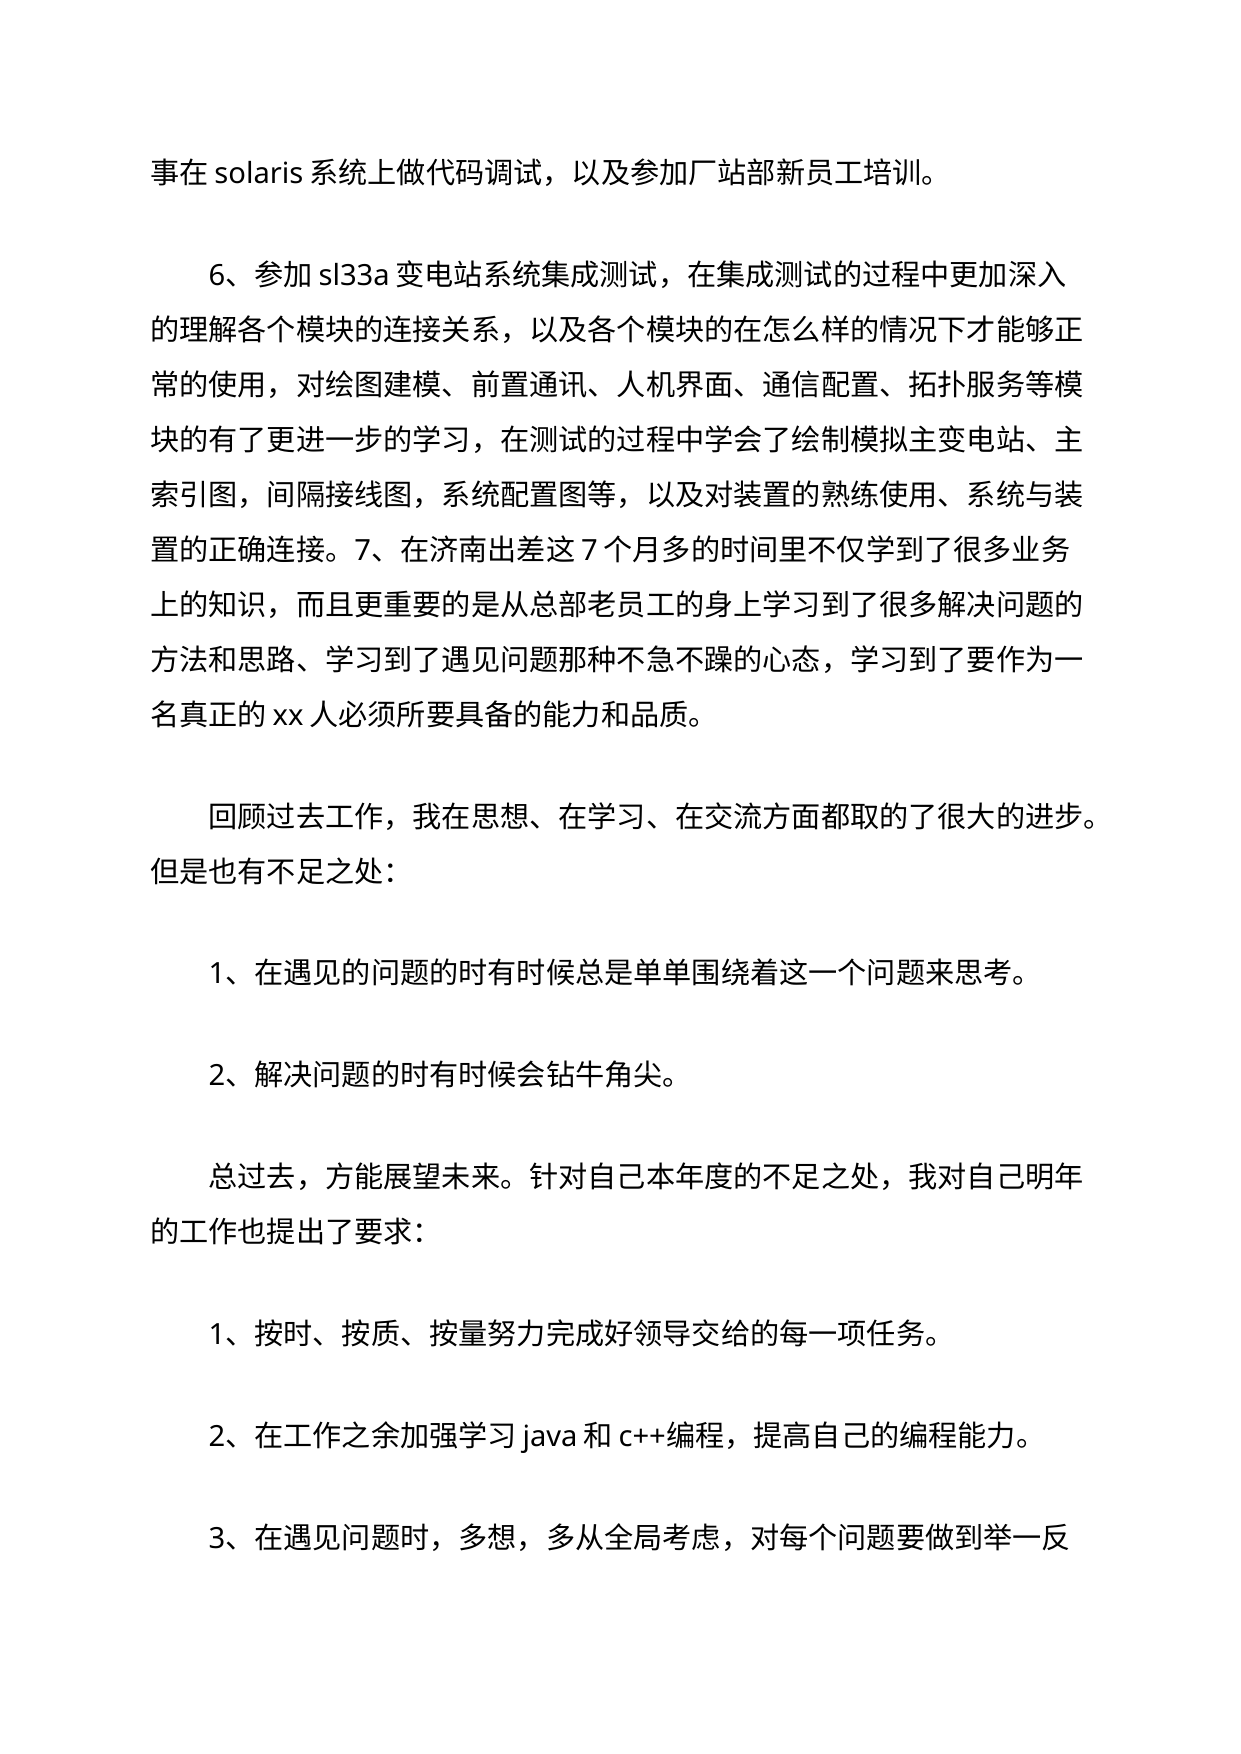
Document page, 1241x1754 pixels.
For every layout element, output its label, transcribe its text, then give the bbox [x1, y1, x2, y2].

text 6、参加sl33a变电站系统集成测试，在集成测试的过程中更加深入的理解各个模块的连接关系，以及各个模块的在怎么样的情况下才能够正常的使用，对绘图建模、前置通讯、人机界面、通信配置、拓扑服务等模块的有了更进一步的学习，在测试的过程中学会了绘制模拟主变电站、主索引图，间隔接线图，系统配置图等，以及对装置的熟练使用、系统与装置的正确连接。7、在济南出差这7个月多的时间里不仅学到了很多业务上的知识，而且更重要的是从总部老员工的身上学习到了很多解决问题的方法和思路、学习到了遇见问题那种不急不躁的心态，学习到了要作为一名真正的xx人必须所要具备的能力和品质。 [150, 252, 1090, 734]
text 回顾过去工作，我在思想、在学习、在交流方面都取的了很大的进步。但是也有不足之处： [150, 793, 1090, 891]
text 1、按时、按质、按量努力完成好领导交给的每一项任务。 [150, 1311, 1090, 1353]
text 1、在遇见的问题的时有时候总是单单围绕着这一个问题来思考。 [150, 950, 1090, 992]
text 总过去，方能展望未来。针对自己本年度的不足之处，我对自己明年的工作也提出了要求： [150, 1154, 1090, 1251]
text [150, 1514, 1090, 1557]
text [150, 150, 1090, 192]
text 2、解决问题的时有时候会钻牛角尖。 [150, 1052, 1090, 1094]
text 2、在工作之余加强学习java和c++编程，提高自己的编程能力。 [150, 1413, 1090, 1455]
